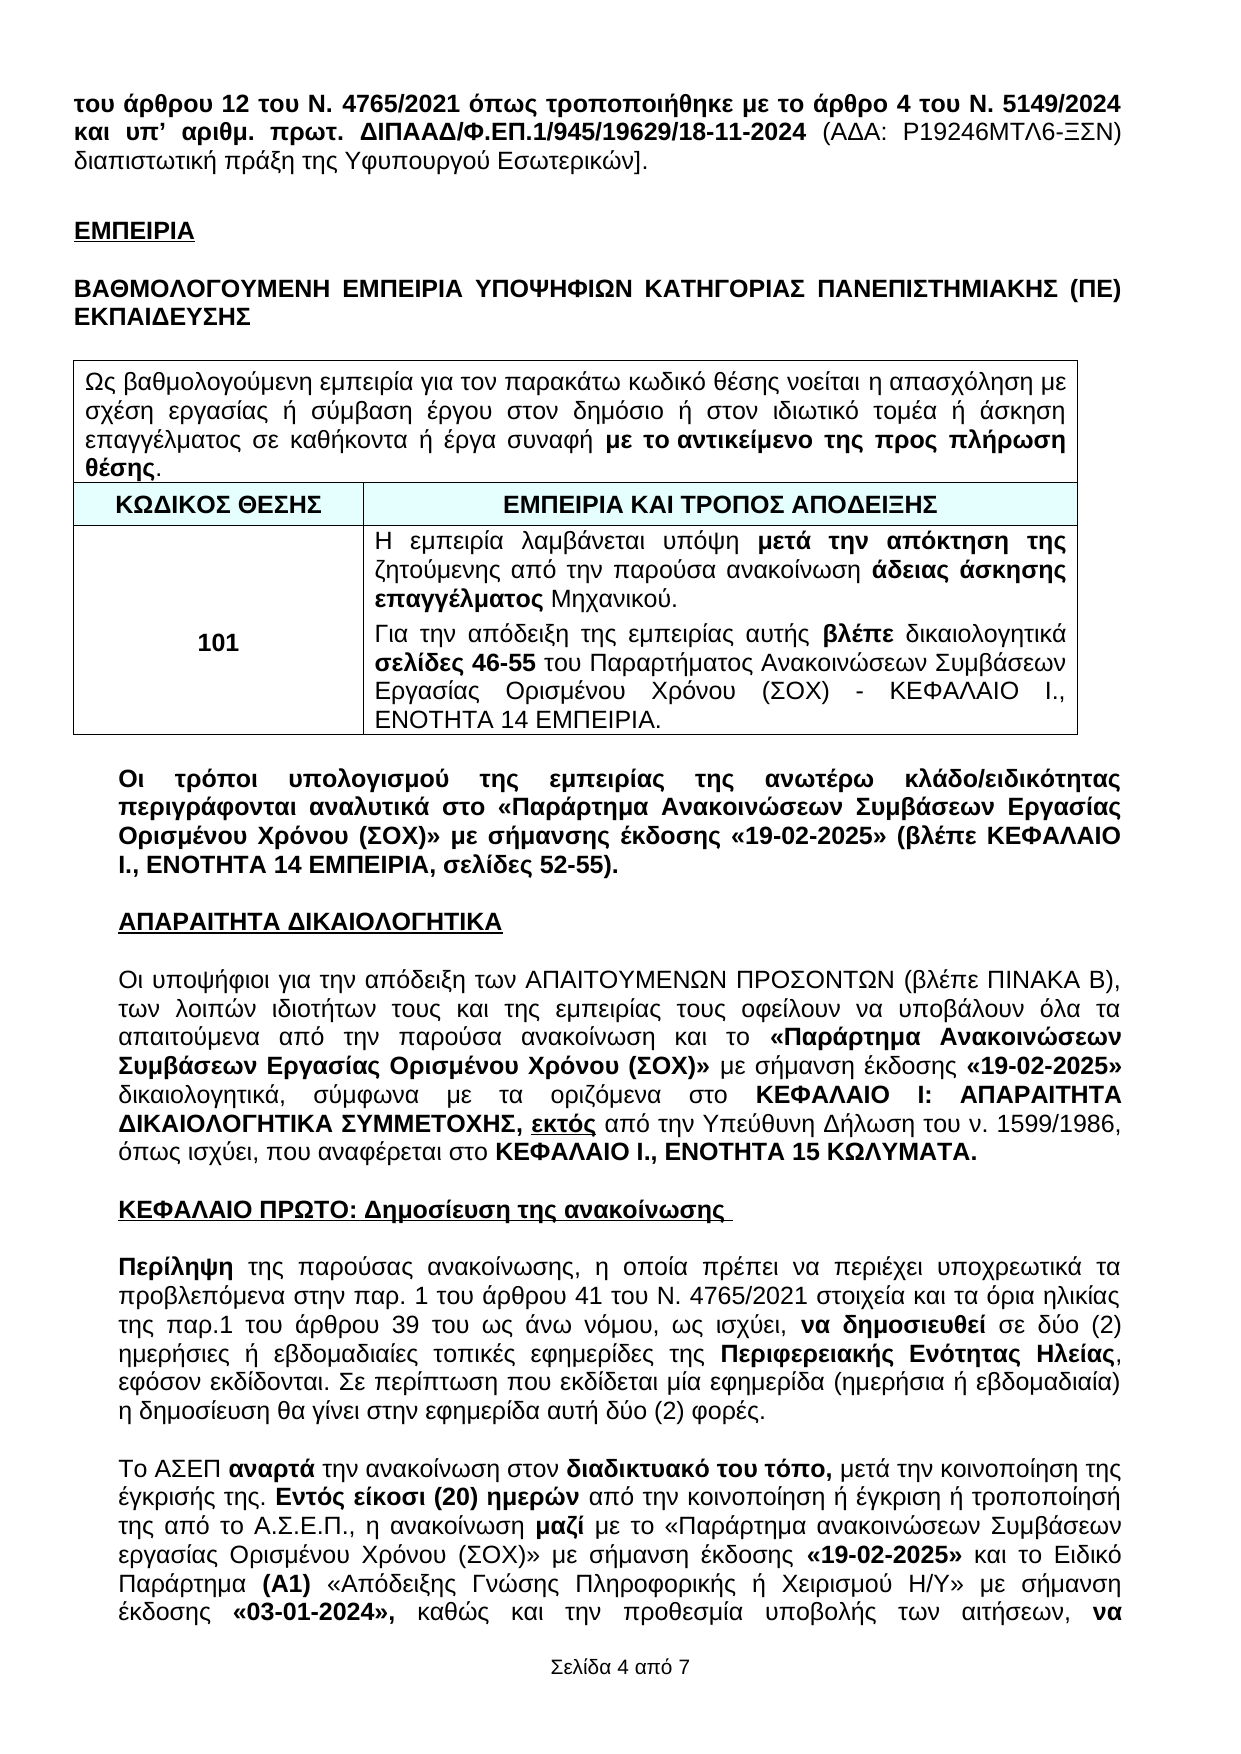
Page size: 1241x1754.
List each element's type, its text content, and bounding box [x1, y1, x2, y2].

table_cell ΕΜΠΕΙΡΙΑ ΚΑΙ ΤΡΟΠΟΣ ΑΠΟΔΕΙΞΗΣ [364, 483, 1077, 525]
text ΒΑΘΜΟΛΟΓΟΥΜΕΝΗ ΕΜΠΕΙΡΙΑ ΥΠΟΨΗΦΙΩΝ ΚΑΤΗΓΟΡΙΑΣ ΠΑΝΕΠΙΣΤΗΜΙΑΚΗΣ (ΠΕ) ΕΚΠΑΙΔΕΥΣΗΣ [74, 274, 1122, 331]
text ΑΠΑΡΑΙΤΗΤΑ ΔΙΚΑΙΟΛΟΓΗΤΙΚΑ [118, 907, 1122, 936]
text ΕΜΠΕΙΡΙΑ [74, 216, 1122, 245]
text ΚΕΦΑΛΑΙΟ ΠΡΩΤΟ: Δημοσίευση της ανακοίνωσης [118, 1195, 1122, 1223]
table_cell 101 [74, 526, 363, 734]
text Περίληψη της παρούσας ανακοίνωσης, η οποία πρέπει να περιέχει υποχρεωτικά τα προβλεπόμενα στην παρ. 1 του άρθρου 41 του Ν. 4765/2021 στοιχεία και τα όρια ηλικίας της παρ.1 του άρθρου 39 του ως άνω νόμου, ως ισχύει, να δημοσιευθεί σε δύο (2) ημερήσιες ή εβδομαδιαίες τοπικές εφημερίδες της Περιφερειακής Ενότητας Ηλείας, εφόσον εκδίδονται. Σε περίπτωση που εκδίδεται μία εφημερίδα (ημερήσια ή εβδομαδιαία) η δημοσίευση θα γίνει στην εφημερίδα αυτή δύο (2) φορές. [118, 1252, 1122, 1425]
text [74, 89, 1122, 175]
table_cell ΚΩΔΙΚΟΣ ΘΕΣΗΣ [74, 483, 363, 525]
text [118, 1453, 1122, 1626]
text Οι υποψήφιοι για την απόδειξη των ΑΠΑΙΤΟΥΜΕΝΩΝ ΠΡΟΣΟΝΤΩΝ (βλέπε ΠΙΝΑΚΑ Β), των λοιπών ιδιοτήτων τους και της εμπειρίας τους οφείλουν να υποβάλουν όλα τα απαιτούμενα από την παρούσα ανακοίνωση και το «Παράρτημα Ανακοινώσεων Συμβάσεων Εργασίας Ορισμένου Χρόνου (ΣΟΧ)» με σήμανση έκδοσης «19-02-2025» δικαιολογητικά, σύμφωνα με τα οριζόμενα στο ΚΕΦΑΛΑΙΟ I: ΑΠΑΡΑΙΤΗΤΑ ΔΙΚΑΙΟΛΟΓΗΤΙΚΑ ΣΥΜΜΕΤΟΧΗΣ, εκτός από την Υπεύθυνη Δήλωση του ν. 1599/1986, όπως ισχύει, που αναφέρεται στο ΚΕΦΑΛΑΙΟ Ι., ΕΝΟΤΗΤΑ 15 ΚΩΛΥΜΑΤΑ. [118, 965, 1122, 1166]
table_cell Η εμπειρία λαμβάνεται υπόψη μετά την απόκτηση της ζητούμενης από την παρούσα ανακοίνωση άδειας άσκησης επαγγέλματος Μηχανικού. Για την απόδειξη της εμπειρίας αυτής βλέπε δικαιολογητικά σελίδες 46-55 του Παραρτήματος Ανακοινώσεων Συμβάσεων Εργασίας Ορισμένου Χρόνου (ΣΟΧ) - ΚΕΦΑΛΑΙΟ I., ΕΝΟΤΗΤΑ 14 ΕΜΠΕΙΡΙΑ. [364, 526, 1077, 734]
table_header Ως βαθμολογούμενη εμπειρία για τον παρακάτω κωδικό θέσης νοείται η απασχόληση με σχέση εργασίας ή σύμβαση έργου στον δημόσιο ή στον ιδιωτικό τομέα ή άσκηση επαγγέλματος σε καθήκοντα ή έργα συναφή με το αντικείμενο της προς πλήρωση θέσης. [74, 361, 1077, 482]
text Οι τρόποι υπολογισμού της εμπειρίας της ανωτέρω κλάδο/ειδικότητας περιγράφονται αναλυτικά στο «Παράρτημα Ανακοινώσεων Συμβάσεων Εργασίας Ορισμένου Χρόνου (ΣΟΧ)» με σήμανσης έκδοσης «19-02-2025» (βλέπε ΚΕΦΑΛΑΙΟ Ι., ΕΝΟΤΗΤΑ 14 ΕΜΠΕΙΡΙΑ, σελίδες 52-55). [118, 763, 1122, 878]
